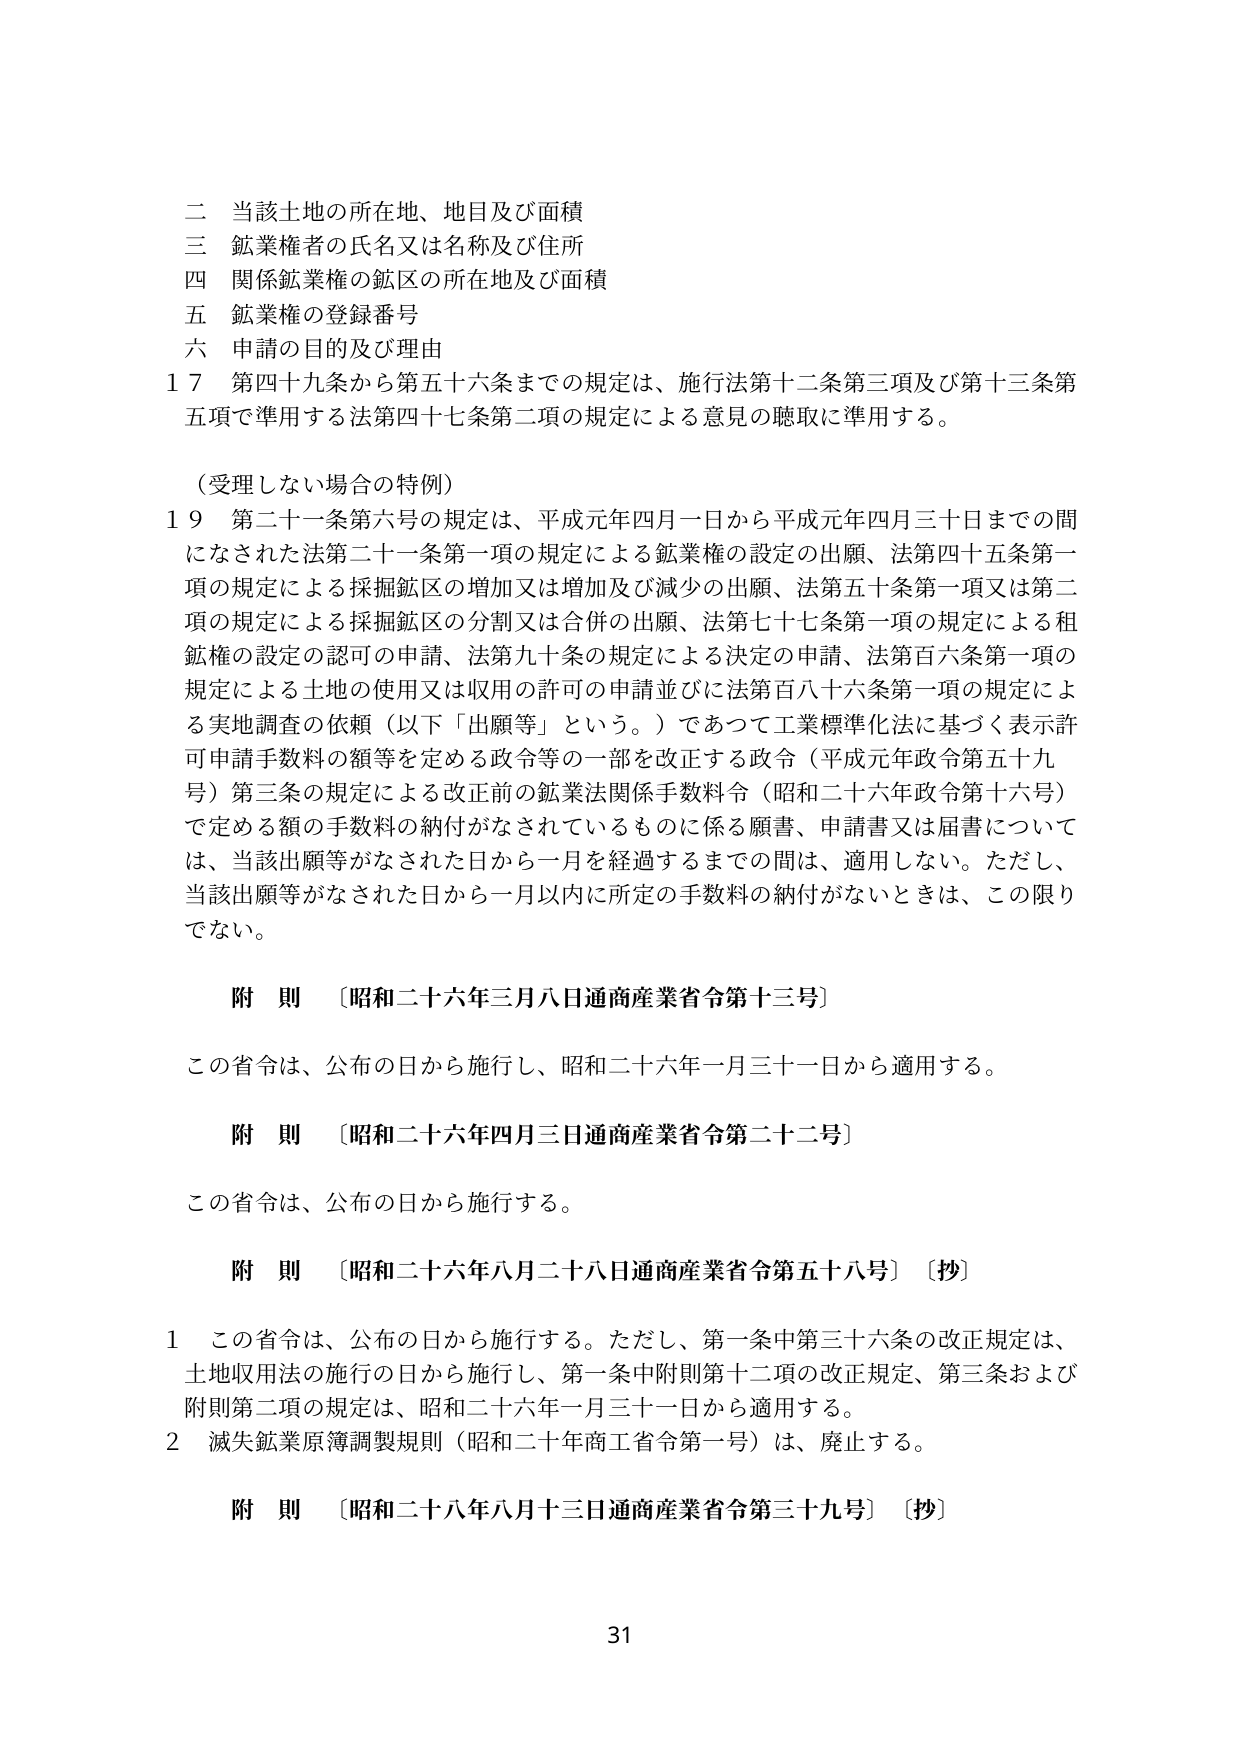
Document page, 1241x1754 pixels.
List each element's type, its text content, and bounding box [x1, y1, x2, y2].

text 附 則 〔昭和二十六年三月八日通商産業省令第十三号〕 [230, 979, 1079, 1014]
text 四 関係鉱業権の鉱区の所在地及び面積 [184, 262, 1079, 296]
text この省令は、公布の日から施行する。 [161, 1184, 1079, 1219]
text 五 鉱業権の登録番号 [184, 296, 1079, 330]
text この省令は、公布の日から施行し、昭和二十六年一月三十一日から適用する。 [161, 1048, 1079, 1082]
text 三 鉱業権者の氏名又は名称及び住所 [184, 228, 1079, 262]
text 附 則 〔昭和二十八年八月十三日通商産業省令第三十九号〕〔抄〕 [230, 1492, 1079, 1526]
text 二 当該土地の所在地、地目及び面積 [184, 194, 1079, 228]
text １９ 第二十一条第六号の規定は、平成元年四月一日から平成元年四月三十日までの間になされた法第二十一条第一項の規定による鉱業権の設定の出願、法第四十五条第一項の規定による採掘鉱区の増加又は増加及び減少の出願、法第五十条第一項又は第二項の規定による採掘鉱区の分割又は合併の出願、法第七十七条第一項の規定による租鉱権の設定の認可の申請、法第九十条の規定による決定の申請、法第百六条第一項の規定による土地の使用又は収用の許可の申請並びに法第百八十六条第一項の規定による実地調査の依頼（以下「出願等」という。）であつて工業標準化法に基づく表示許可申請手数料の額等を定める政令等の一部を改正する政令（平成元年政令第五十九号）第三条の規定による改正前の鉱業法関係手数料令（昭和二十六年政令第十六号）で定める額の手数料の納付がなされているものに係る願書、申請書又は届書については、当該出願等がなされた日から一月を経過するまでの間は、適用しない。ただし、当該出願等がなされた日から一月以内に所定の手数料の納付がないときは、この限りでない。 [161, 501, 1079, 945]
text １ この省令は、公布の日から施行する。ただし、第一条中第三十六条の改正規定は、土地収用法の施行の日から施行し、第一条中附則第十二項の改正規定、第三条および附則第二項の規定は、昭和二十六年一月三十一日から適用する。 [161, 1321, 1079, 1424]
text １７ 第四十九条から第五十六条までの規定は、施行法第十二条第三項及び第十三条第五項で準用する法第四十七条第二項の規定による意見の聴取に準用する。 [161, 364, 1079, 433]
text ２ 滅失鉱業原簿調製規則（昭和二十年商工省令第一号）は、廃止する。 [161, 1424, 1079, 1458]
text 六 申請の目的及び理由 [184, 330, 1079, 364]
text 附 則 〔昭和二十六年八月二十八日通商産業省令第五十八号〕〔抄〕 [230, 1253, 1079, 1287]
text 附 則 〔昭和二十六年四月三日通商産業省令第二十二号〕 [230, 1116, 1079, 1150]
text （受理しない場合の特例） [184, 467, 1079, 501]
